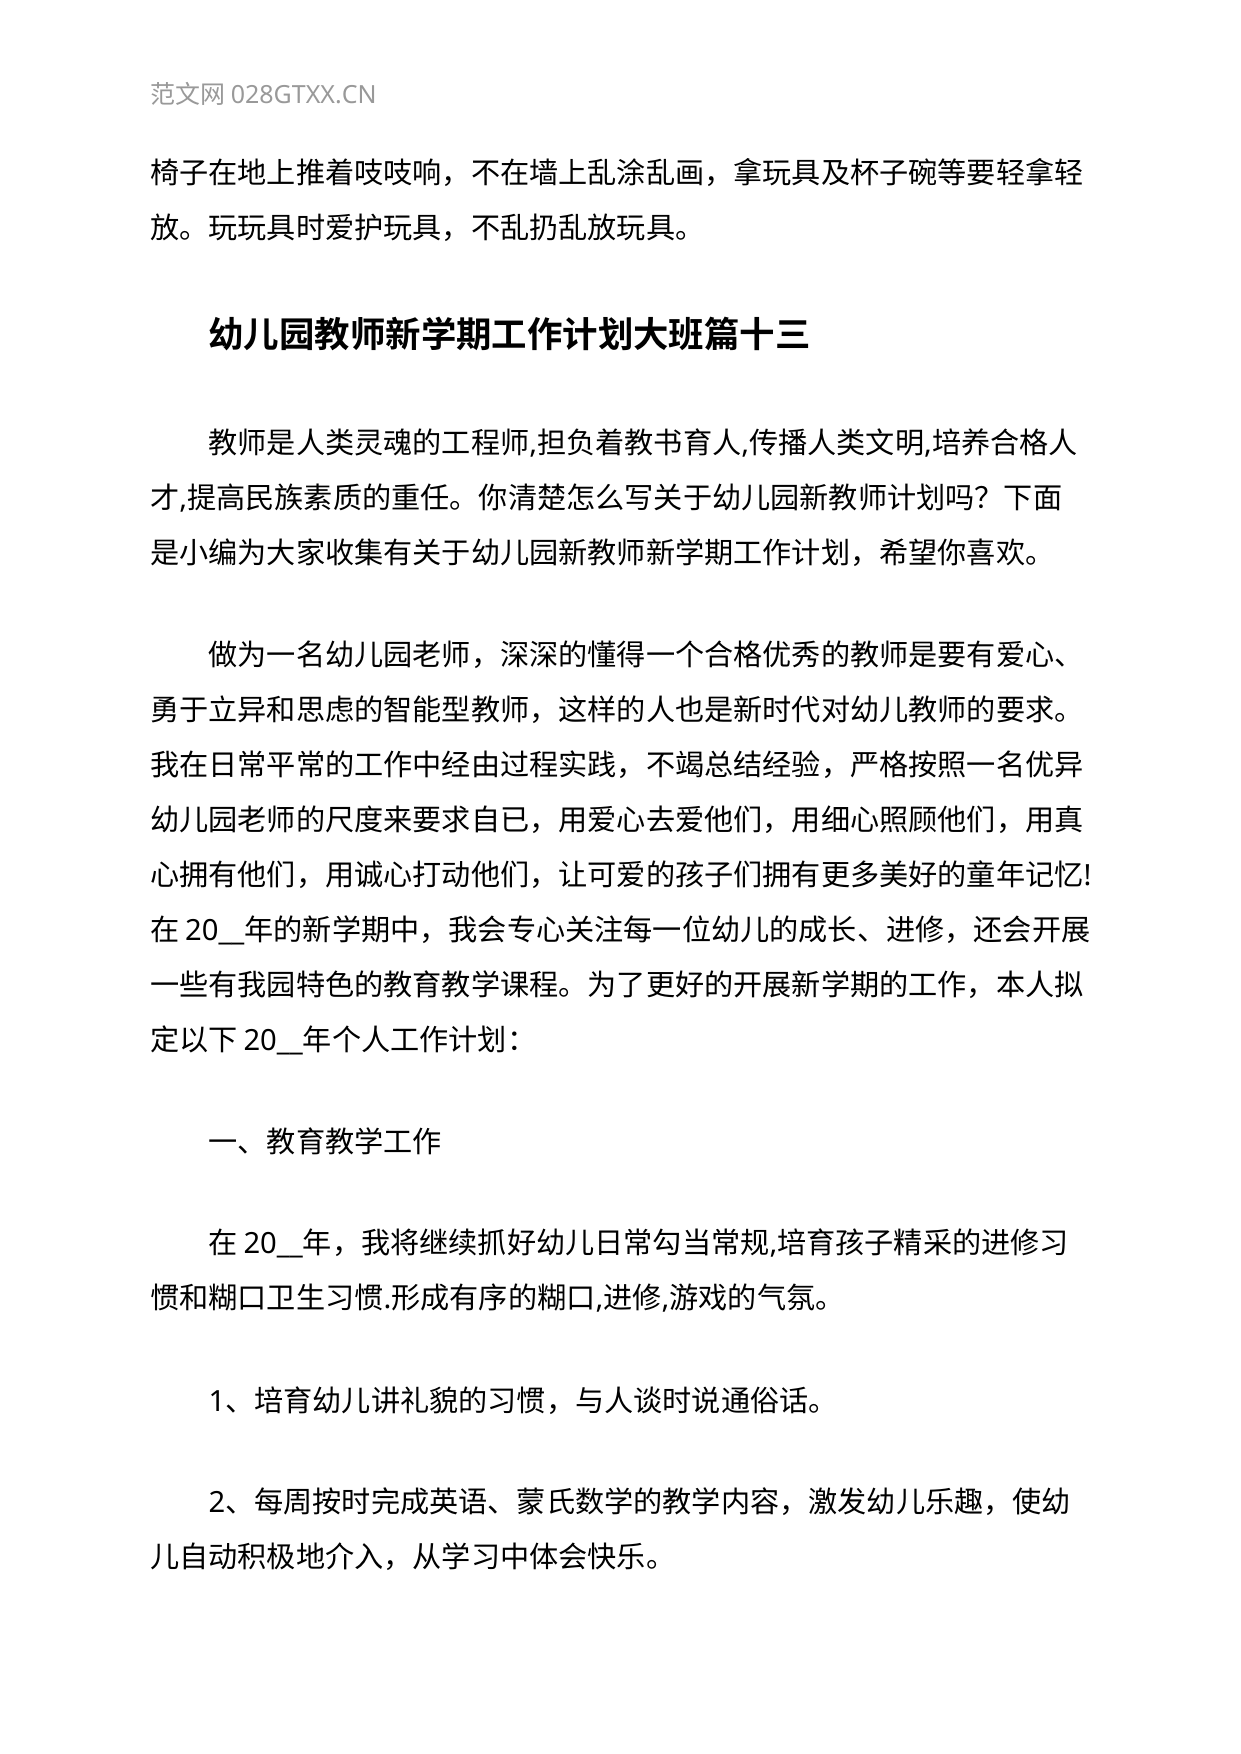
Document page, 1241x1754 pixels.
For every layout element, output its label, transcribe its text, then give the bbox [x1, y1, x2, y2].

text 幼儿园教师新学期工作计划大班篇十三 [150, 307, 1090, 358]
text 教师是人类灵魂的工程师,担负着教书育人,传播人类文明,培养合格人才,提高民族素质的重任。你清楚怎么写关于幼儿园新教师计划吗？下面是小编为大家收集有关于幼儿园新教师新学期工作计划，希望你喜欢。 [150, 420, 1090, 572]
text 一、教育教学工作 [150, 1118, 1090, 1161]
text 1、培育幼儿讲礼貌的习惯，与人谈时说通俗话。 [150, 1377, 1090, 1419]
text 做为一名幼儿园老师，深深的懂得一个合格优秀的教师是要有爱心、勇于立异和思虑的智能型教师，这样的人也是新时代对幼儿教师的要求。我在日常平常的工作中经由过程实践，不竭总结经验，严格按照一名优异幼儿园老师的尺度来要求自已，用爱心去爱他们，用细心照顾他们，用真心拥有他们，用诚心打动他们，让可爱的孩子们拥有更多美好的童年记忆!在20__年的新学期中，我会专心关注每一位幼儿的成长、进修，还会开展一些有我园特色的教育教学课程。为了更好的开展新学期的工作，本人拟定以下20__年个人工作计划： [150, 632, 1090, 1059]
text 在20__年，我将继续抓好幼儿日常勾当常规,培育孩子精采的进修习惯和糊口卫生习惯.形成有序的糊口,进修,游戏的气氛。 [150, 1220, 1090, 1317]
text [150, 150, 1090, 247]
text 2、每周按时完成英语、蒙氏数学的教学内容，激发幼儿乐趣，使幼儿自动积极地介入，从学习中体会快乐。 [150, 1479, 1090, 1576]
